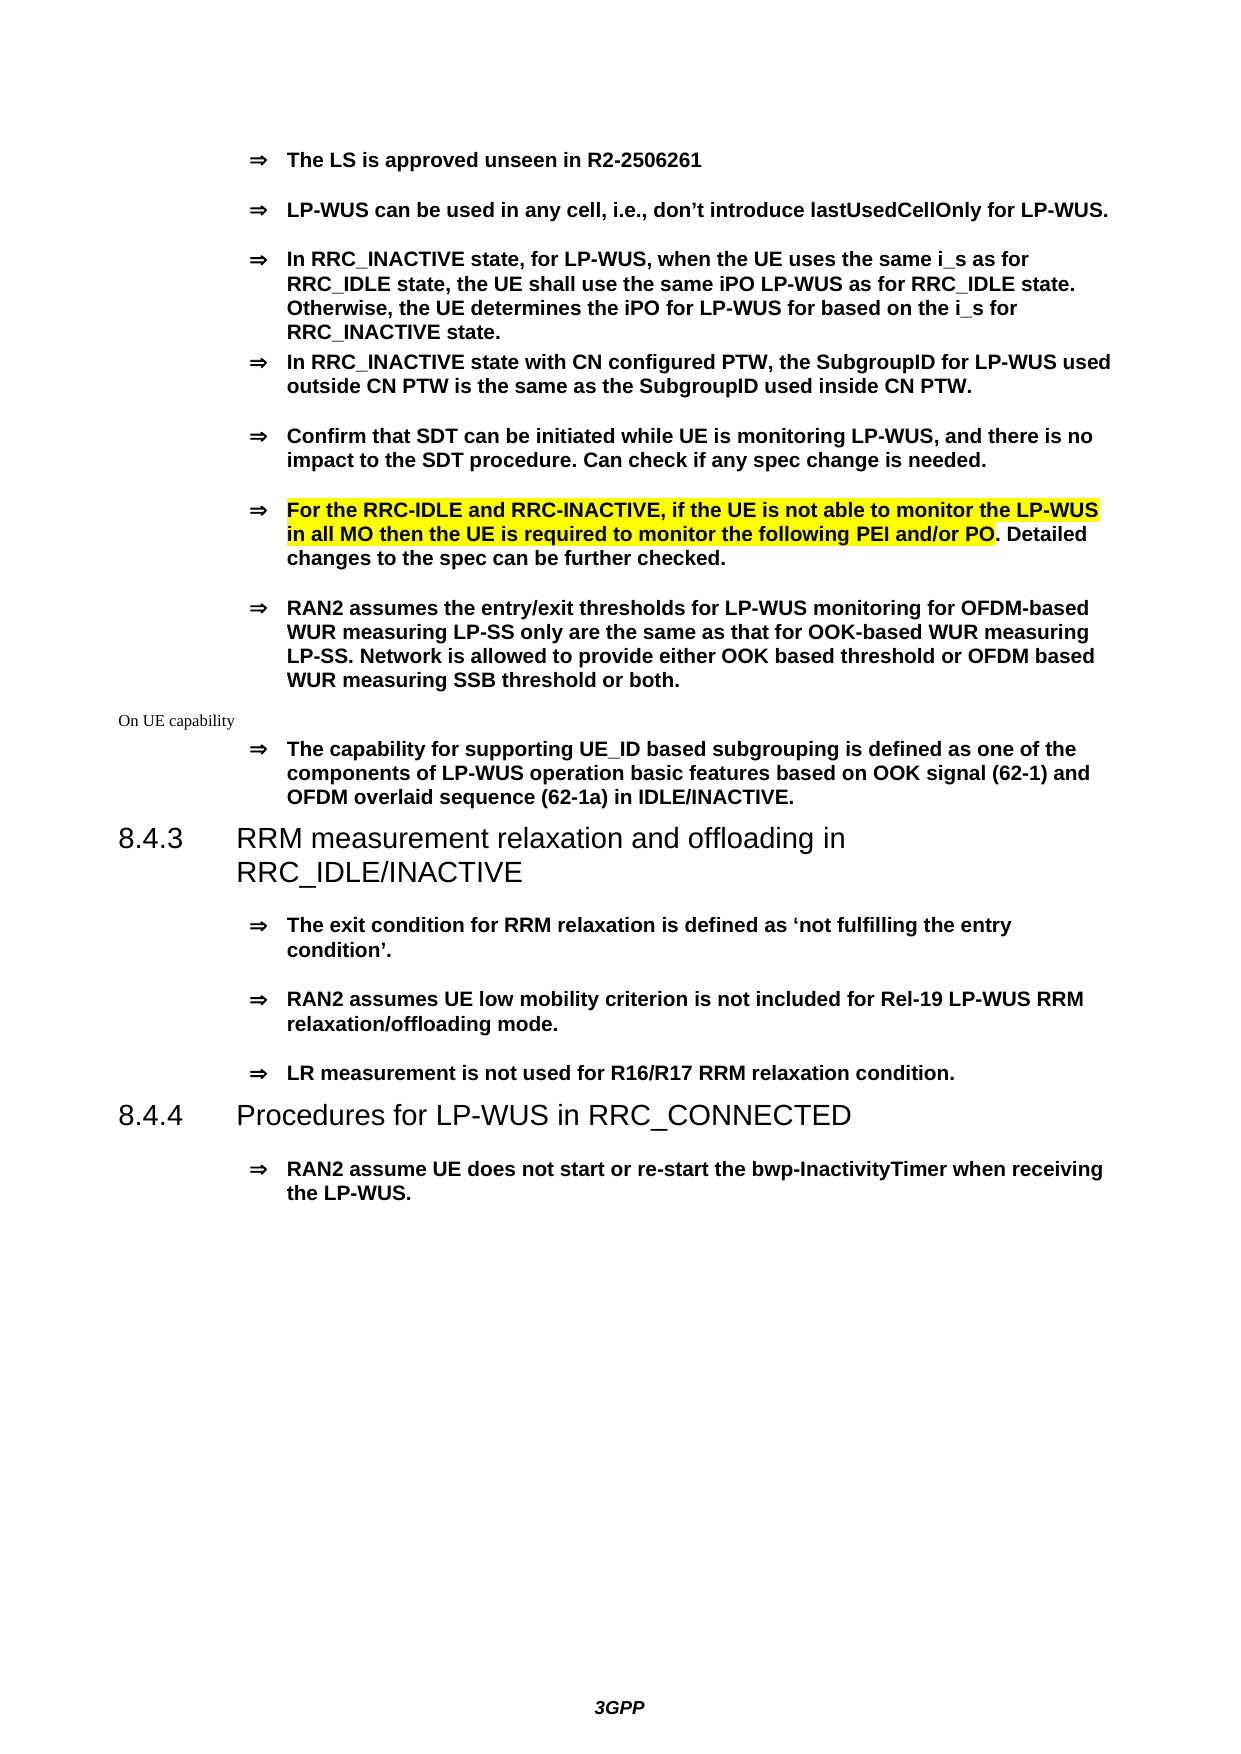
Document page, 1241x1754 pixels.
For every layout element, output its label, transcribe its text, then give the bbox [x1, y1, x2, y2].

text In RRC_INACTIVE state with CN configured PTW, the SubgroupID for LP-WUS used outside CN PTW is the same as the SubgroupID used inside CN PTW. [249, 350, 1122, 398]
text RAN2 assumes UE low mobility criterion is not included for Rel-19 LP-WUS RRM relaxation/offloading mode. [249, 987, 1122, 1036]
text The exit condition for RRM relaxation is defined as ‘not fulfilling the entry condition’. [249, 913, 1122, 962]
text On UE capability [118, 711, 1122, 730]
text The capability for supporting UE_ID based subgrouping is defined as one of the components of LP-WUS operation basic features based on OOK signal (62-1) and OFDM overlaid sequence (62-1a) in IDLE/INACTIVE. [249, 736, 1122, 809]
text LR measurement is not used for R16/R17 RRM relaxation condition. [249, 1061, 1122, 1086]
text In RRC_INACTIVE state, for LP-WUS, when the UE uses the same i_s as for RRC_IDLE state, the UE shall use the same iPO LP-WUS as for RRC_IDLE state. Otherwise, the UE determines the iPO for LP-WUS for based on the i_s for RRC_INACTIVE state. [249, 247, 1122, 344]
text RAN2 assumes the entry/exit thresholds for LP-WUS monitoring for OFDM-based WUR measuring LP-SS only are the same as that for OOK-based WUR measuring LP-SS. Network is allowed to provide either OOK based threshold or OFDM based WUR measuring SSB threshold or both. [249, 595, 1122, 692]
text RAN2 assume UE does not start or re-start the bwp-InactivityTimer when receiving the LP-WUS. [249, 1157, 1122, 1205]
subtitle 8.4.4 Procedures for LP-WUS in RRC_CONNECTED [118, 1098, 1122, 1132]
subtitle 8.4.3 RRM measurement relaxation and offloading in RRC_IDLE/INACTIVE [118, 821, 1122, 888]
text LP-WUS can be used in any cell, i.e., don’t introduce lastUsedCellOnly for LP-WUS. [249, 197, 1122, 222]
text The LS is approved unseen in R2-2506261 [249, 147, 1122, 172]
text For the RRC-IDLE and RRC-INACTIVE, if the UE is not able to monitor the LP-WUS in all MO then the UE is required to monitor the following PEI and/or PO. Detailed changes to the spec can be further checked. [249, 498, 1122, 570]
text Confirm that SDT can be initiated while UE is monitoring LP-WUS, and there is no impact to the SDT procedure. Can check if any spec change is needed. [249, 424, 1122, 472]
